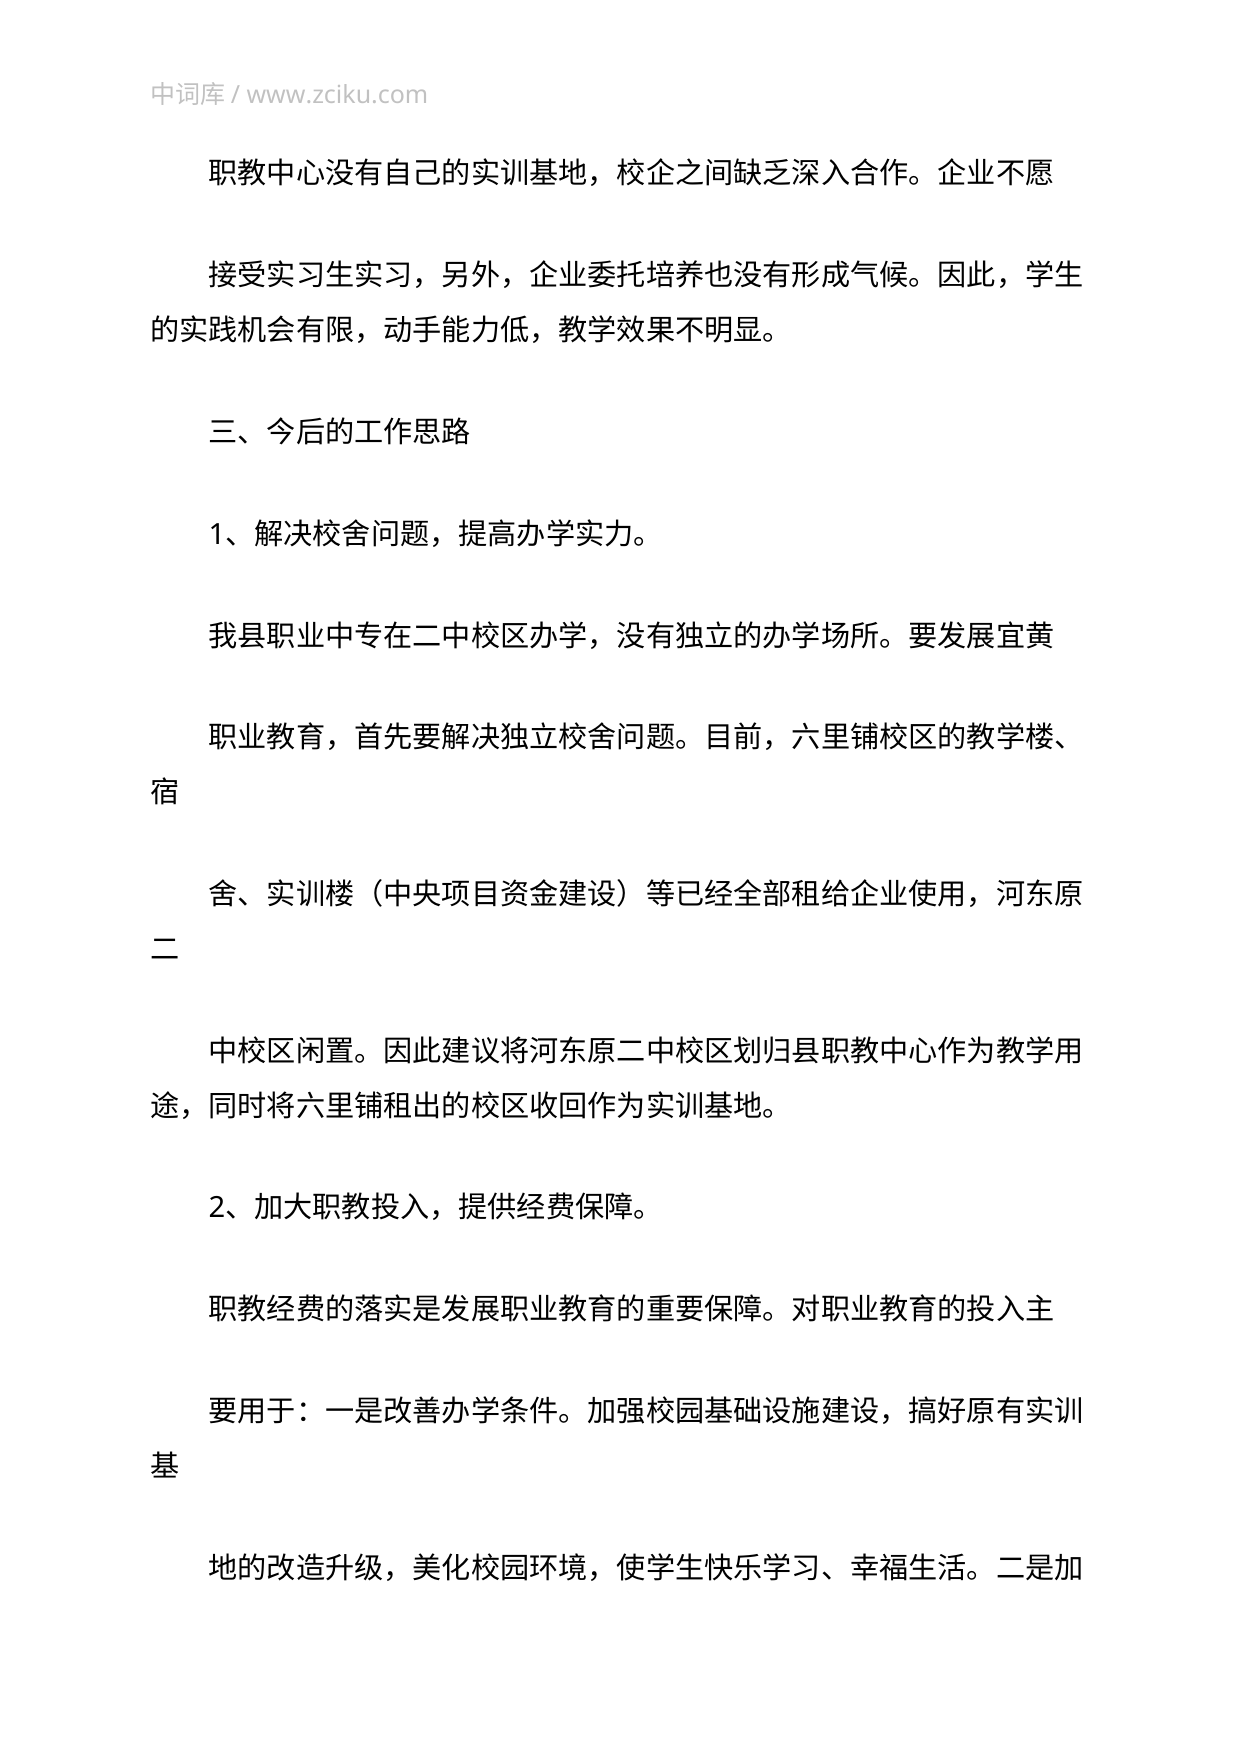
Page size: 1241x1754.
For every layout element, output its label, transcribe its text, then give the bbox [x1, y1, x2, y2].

text 三、今后的工作思路 [150, 408, 1090, 451]
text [150, 1544, 1090, 1587]
text 中校区闲置。因此建议将河东原二中校区划归县职教中心作为教学用途，同时将六里铺租出的校区收回作为实训基地。 [150, 1027, 1090, 1124]
text 职教中心没有自己的实训基地，校企之间缺乏深入合作。企业不愿 [150, 150, 1090, 192]
text 我县职业中专在二中校区办学，没有独立的办学场所。要发展宜黄 [150, 612, 1090, 654]
text 2、加大职教投入，提供经费保障。 [150, 1184, 1090, 1226]
text 职教经费的落实是发展职业教育的重要保障。对职业教育的投入主 [150, 1286, 1090, 1328]
text 要用于：一是改善办学条件。加强校园基础设施建设，搞好原有实训基 [150, 1388, 1090, 1485]
text 1、解决校舍问题，提高办学实力。 [150, 510, 1090, 553]
text 接受实习生实习，另外，企业委托培养也没有形成气候。因此，学生的实践机会有限，动手能力低，教学效果不明显。 [150, 252, 1090, 349]
text 舍、实训楼（中央项目资金建设）等已经全部租给企业使用，河东原二 [150, 871, 1090, 968]
text 职业教育，首先要解决独立校舍问题。目前，六里铺校区的教学楼、宿 [150, 714, 1090, 811]
